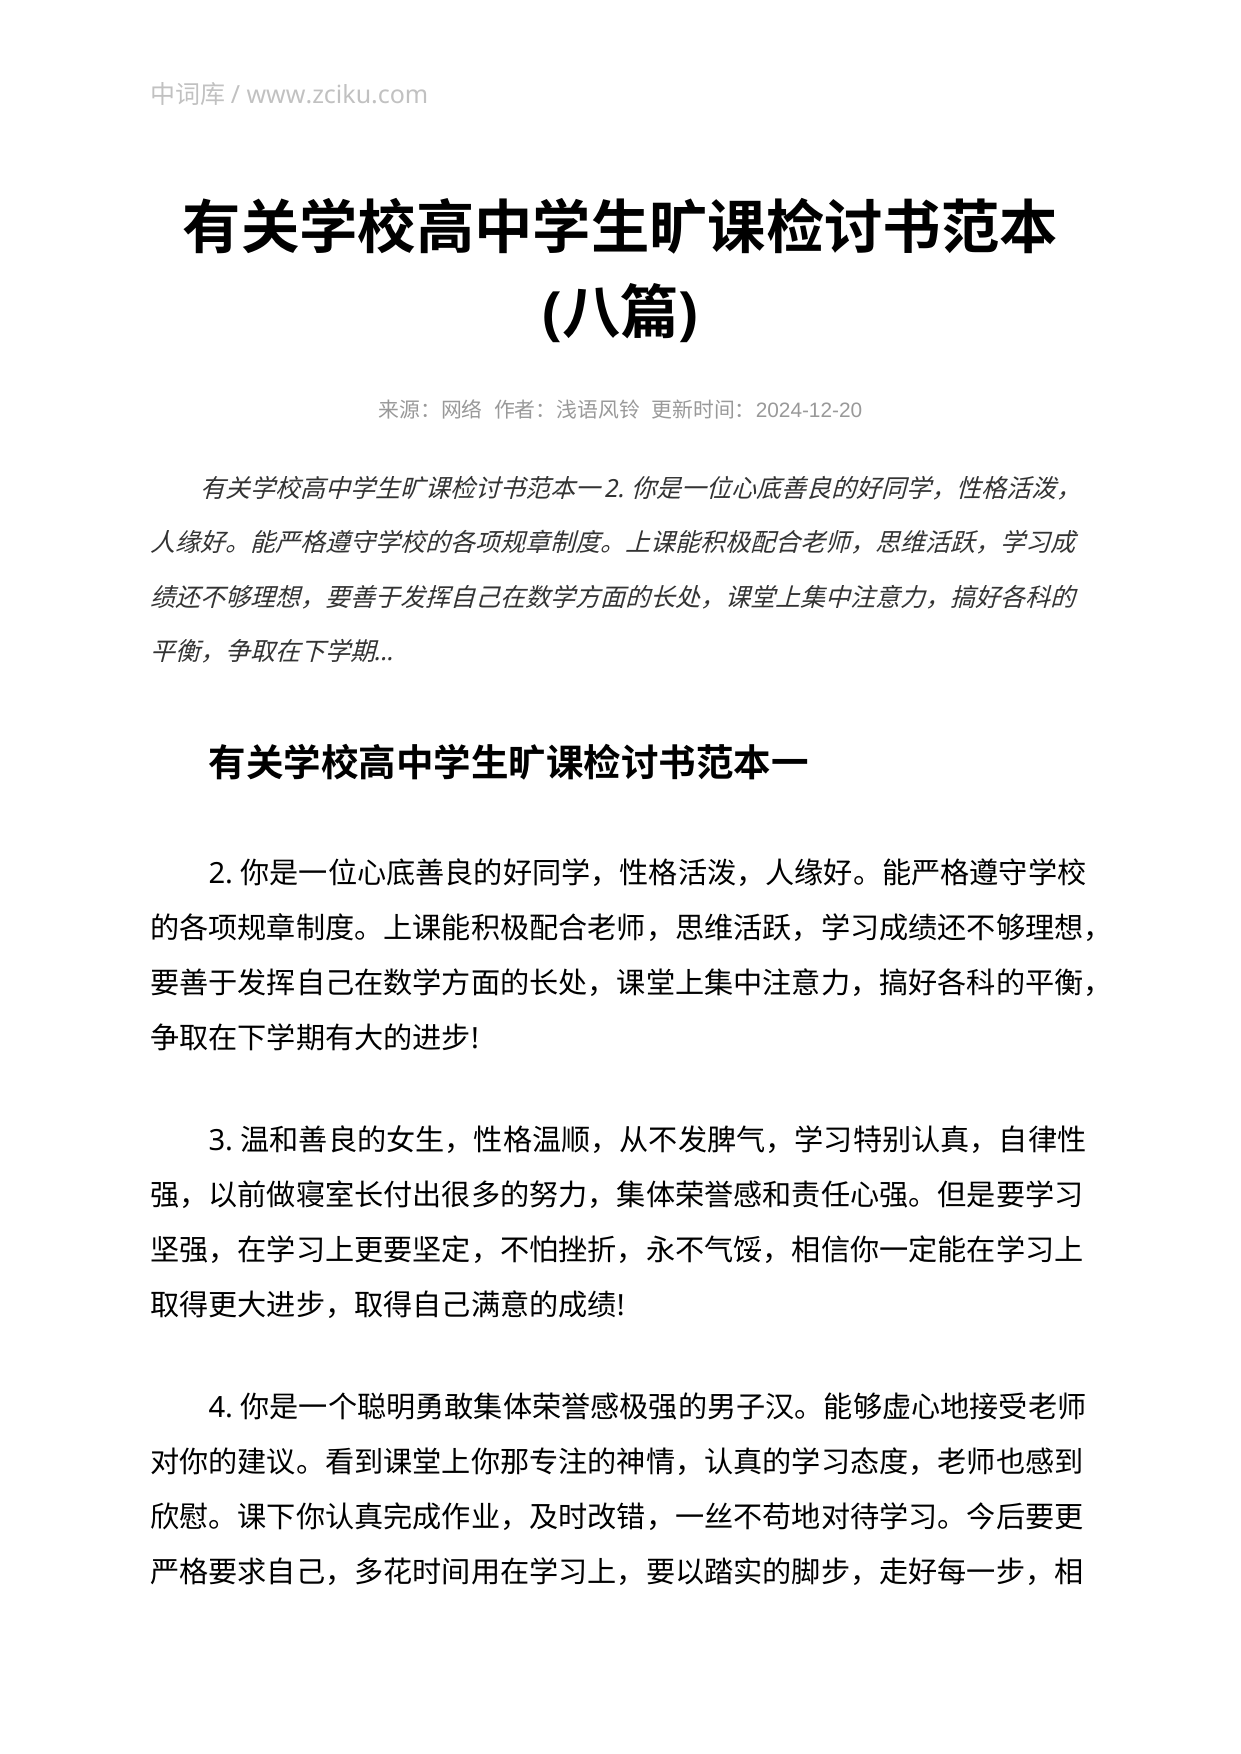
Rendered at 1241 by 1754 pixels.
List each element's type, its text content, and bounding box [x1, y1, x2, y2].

text 2. 你是一位心底善良的好同学，性格活泼，人缘好。能严格遵守学校的各项规章制度。上课能积极配合老师，思维活跃，学习成绩还不够理想，要善于发挥自己在数学方面的长处，课堂上集中注意力，搞好各科的平衡，争取在下学期有大的进步! [150, 850, 1090, 1057]
text 有关学校高中学生旷课检讨书范本一2. 你是一位心底善良的好同学，性格活泼，人缘好。能严格遵守学校的各项规章制度。上课能积极配合老师，思维活跃，学习成绩还不够理想，要善于发挥自己在数学方面的长处，课堂上集中注意力，搞好各科的平衡，争取在下学期... [150, 468, 1090, 668]
text 来源：网络 作者：浅语风铃 更新时间：2024-12-20 [150, 397, 1090, 421]
text 3. 温和善良的女生，性格温顺，从不发脾气，学习特别认真，自律性强，以前做寝室长付出很多的努力，集体荣誉感和责任心强。但是要学习坚强，在学习上更要坚定，不怕挫折，永不气馁，相信你一定能在学习上取得更大进步，取得自己满意的成绩! [150, 1117, 1090, 1324]
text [150, 1383, 1090, 1591]
text 有关学校高中学生旷课检讨书范本一 [150, 733, 1090, 787]
subtitle 有关学校高中学生旷课检讨书范本(八篇) [150, 181, 1090, 351]
